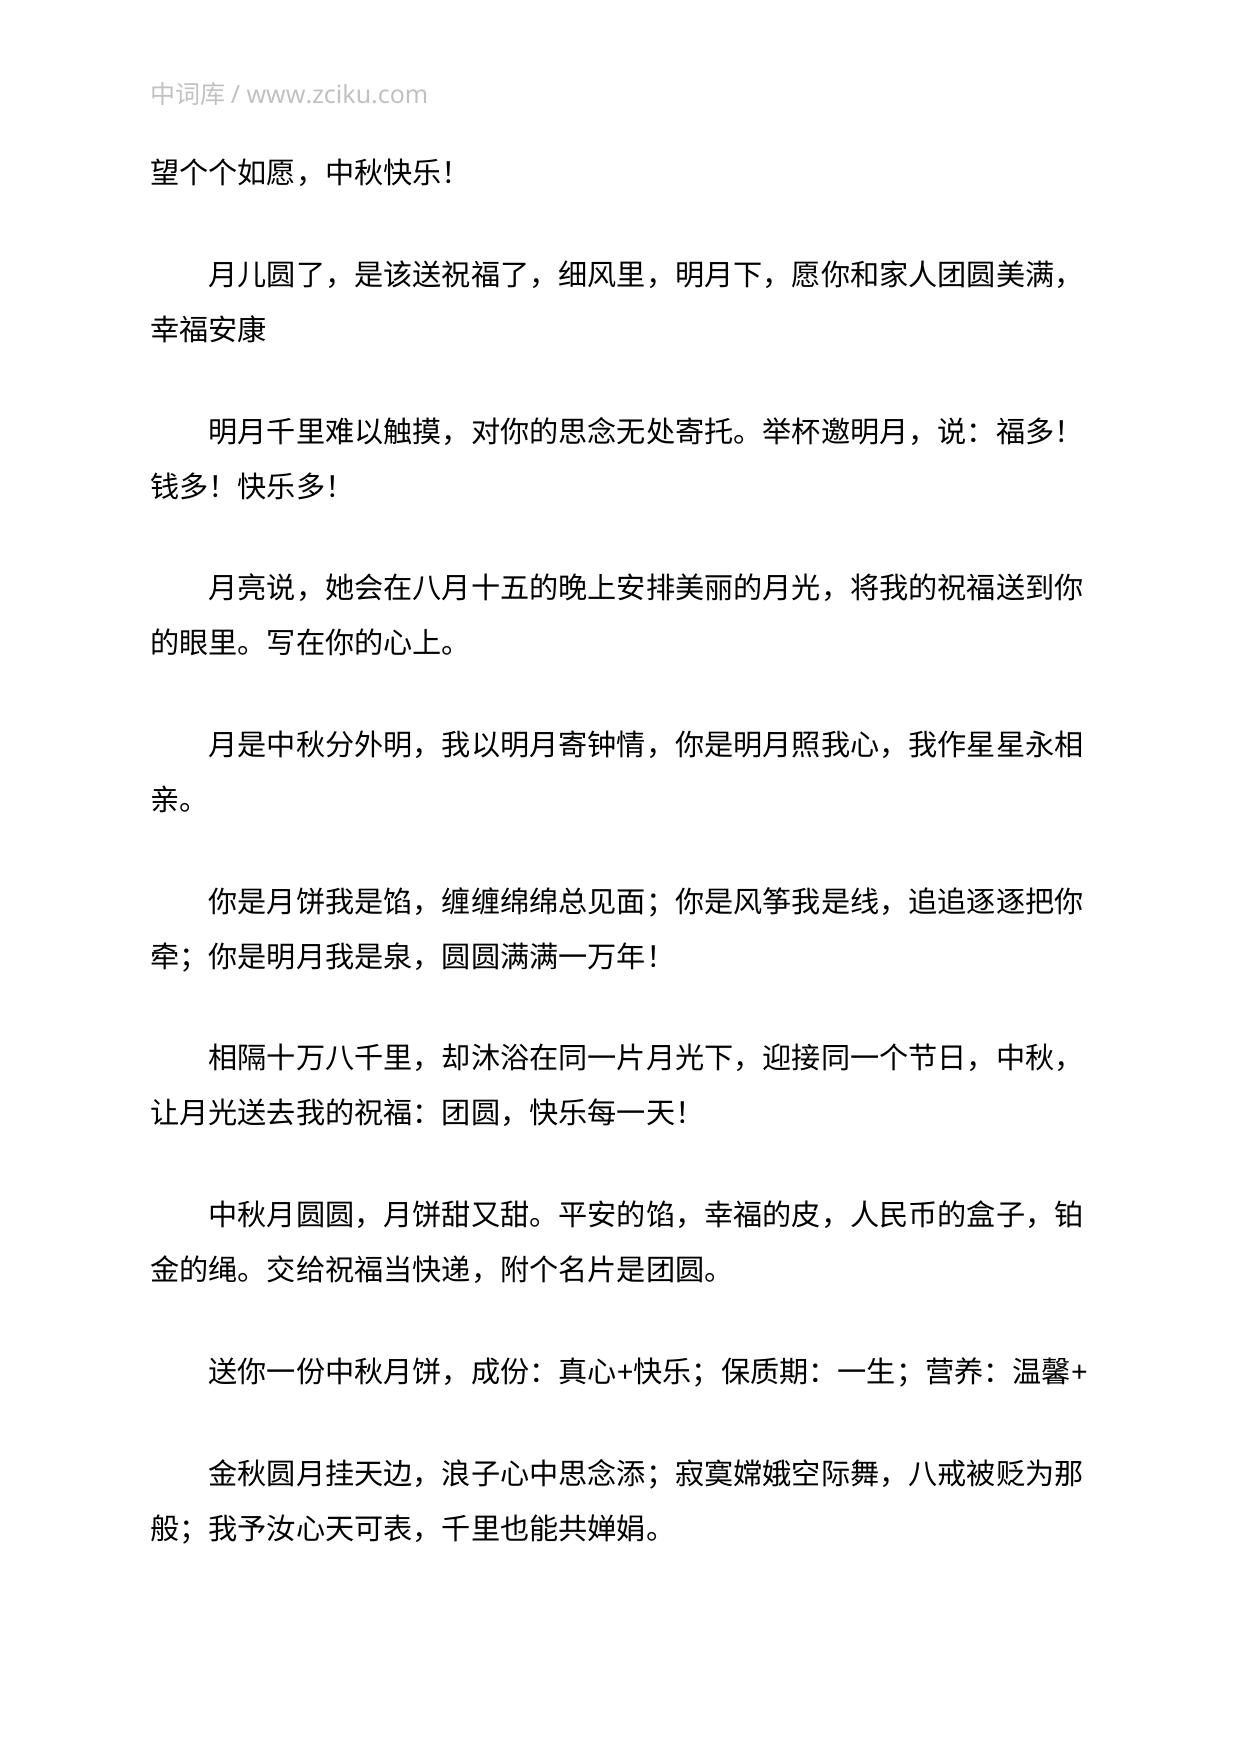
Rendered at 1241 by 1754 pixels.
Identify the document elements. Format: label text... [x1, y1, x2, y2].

text 月是中秋分外明，我以明月寄钟情，你是明月照我心，我作星星永相亲。 [150, 722, 1090, 819]
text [150, 150, 1090, 192]
text 月儿圆了，是该送祝福了，细风里，明月下，愿你和家人团圆美满，幸福安康 [150, 252, 1090, 349]
text 金秋圆月挂天边，浪子心中思念添；寂寞嫦娥空际舞，八戒被贬为那般；我予汝心天可表，千里也能共婵娟。 [150, 1450, 1090, 1548]
text 你是月饼我是馅，缠缠绵绵总见面；你是风筝我是线，追追逐逐把你牵；你是明月我是泉，圆圆满满一万年！ [150, 878, 1090, 976]
text 月亮说，她会在八月十五的晚上安排美丽的月光，将我的祝福送到你的眼里。写在你的心上。 [150, 565, 1090, 662]
text 中秋月圆圆，月饼甜又甜。平安的馅，幸福的皮，人民币的盒子，铂金的绳。交给祝福当快递，附个名片是团圆。 [150, 1192, 1090, 1289]
text 明月千里难以触摸，对你的思念无处寄托。举杯邀明月，说：福多！钱多！快乐多！ [150, 408, 1090, 506]
text 送你一份中秋月饼，成份：真心+快乐；保质期：一生；营养：温馨+ [150, 1348, 1090, 1391]
text 相隔十万八千里，却沐浴在同一片月光下，迎接同一个节日，中秋，让月光送去我的祝福：团圆，快乐每一天！ [150, 1035, 1090, 1132]
